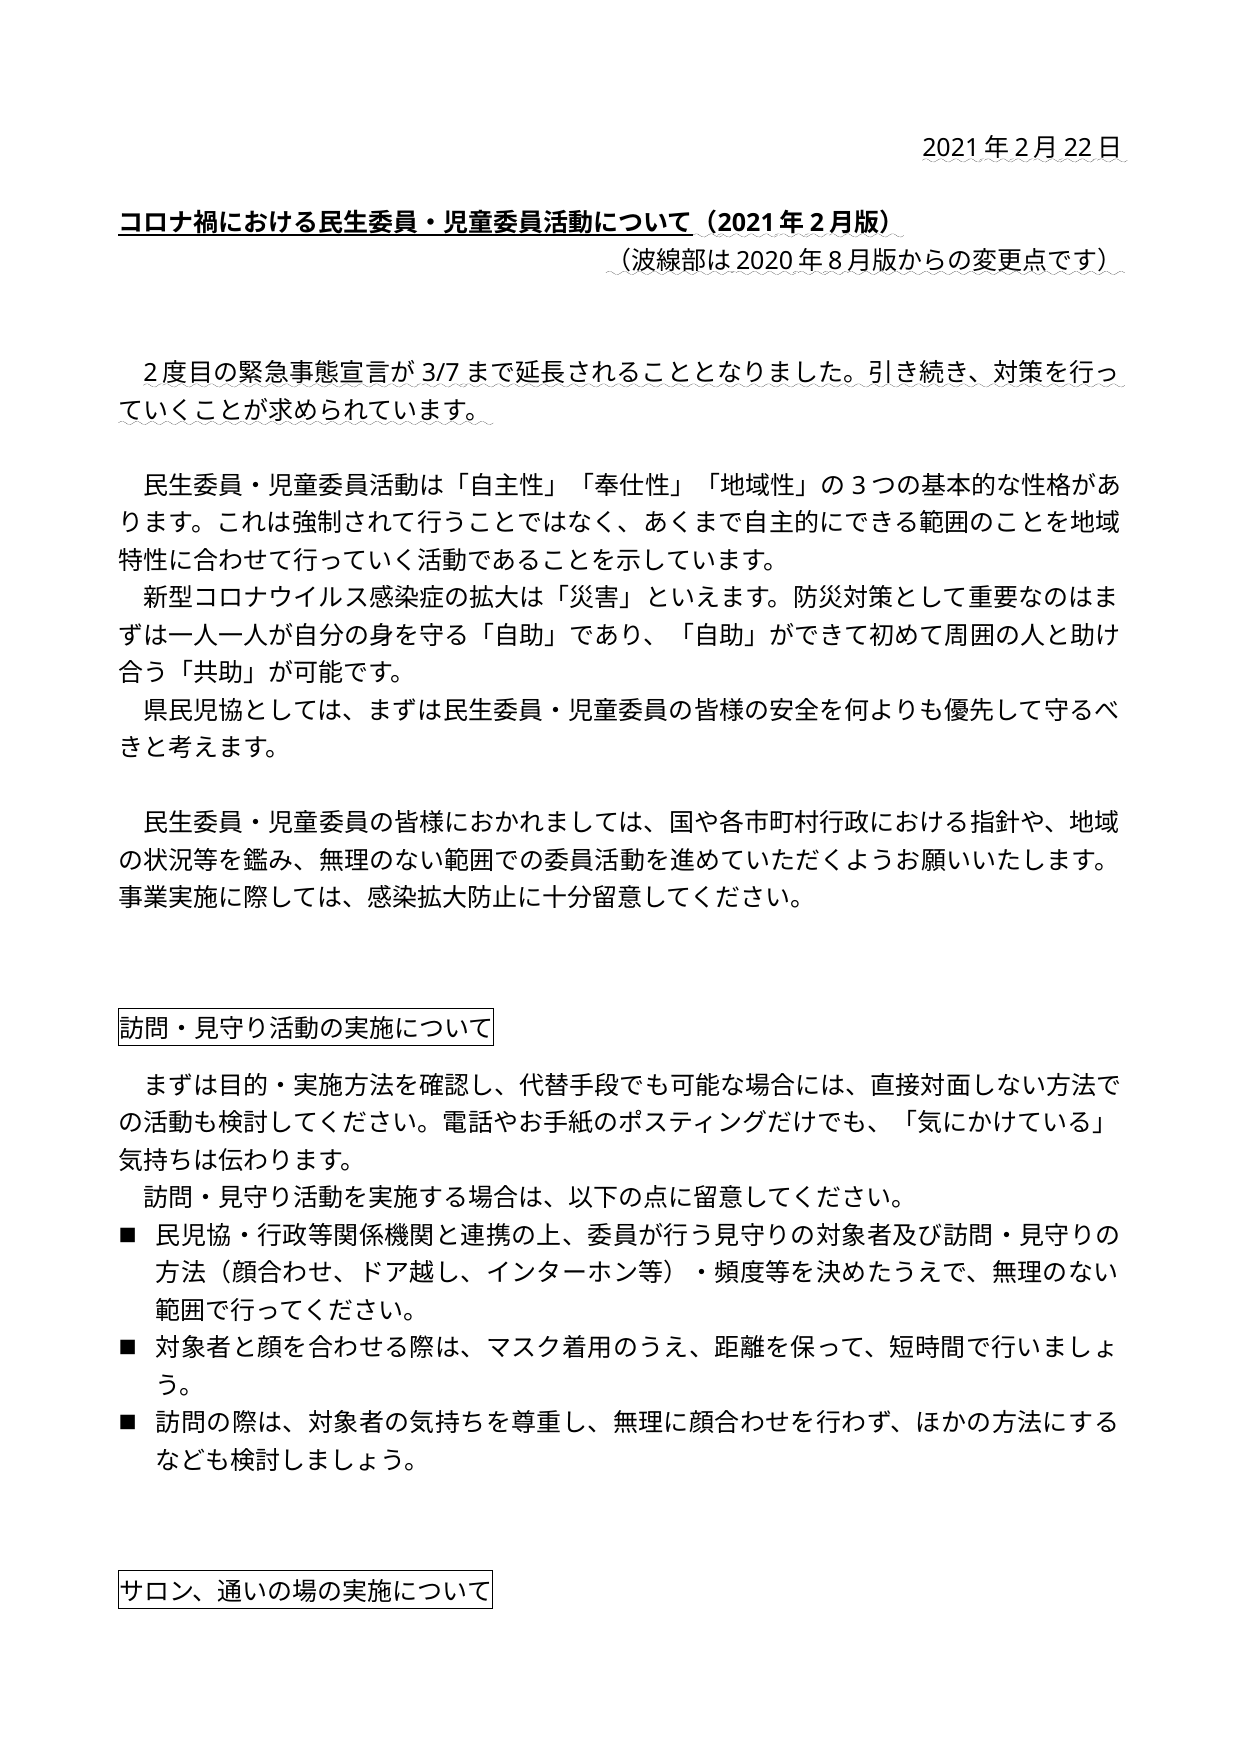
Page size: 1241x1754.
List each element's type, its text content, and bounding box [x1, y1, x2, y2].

text 2度目の緊急事態宣言が3/7まで延長されることとなりました。引き続き、対策を行っていくことが求められています。 [118, 352, 1122, 427]
text まずは目的・実施方法を確認し、代替手段でも可能な場合には、直接対面しない方法での活動も検討してください。電話やお手紙のポスティングだけでも、「気にかけている」気持ちは伝わります。 [118, 1064, 1122, 1177]
list 訪問の際は、対象者の気持ちを尊重し、無理に顔合わせを行わず、ほかの方法にするなども検討しましょう。 [118, 1402, 1122, 1477]
text コロナ禍における民生委員・児童委員活動について（2021年2月版） [118, 202, 1122, 239]
text （波線部は2020年8月版からの変更点です） [118, 239, 1122, 277]
list 対象者と顔を合わせる際は、マスク着用のうえ、距離を保って、短時間で行いましょう。 [118, 1327, 1122, 1402]
text サロン、通いの場の実施について [118, 1552, 1122, 1627]
text 民生委員・児童委員の皆様におかれましては、国や各市町村行政における指針や、地域の状況等を鑑み、無理のない範囲での委員活動を進めていただくようお願いいたします。事業実施に際しては、感染拡大防止に十分留意してください。 [118, 802, 1122, 914]
text 訪問・見守り活動の実施について [118, 989, 1122, 1064]
text 民生委員・児童委員活動は「自主性」「奉仕性」「地域性」の3つの基本的な性格があります。これは強制されて行うことではなく、あくまで自主的にできる範囲のことを地域特性に合わせて行っていく活動であることを示しています。 [118, 464, 1122, 577]
list 民児協・行政等関係機関と連携の上、委員が行う見守りの対象者及び訪問・見守りの方法（顔合わせ、ドア越し、インターホン等）・頻度等を決めたうえで、無理のない範囲で行ってください。 [118, 1214, 1122, 1327]
text 県民児協としては、まずは民生委員・児童委員の皆様の安全を何よりも優先して守るべきと考えます。 [118, 689, 1122, 764]
text 訪問・見守り活動を実施する場合は、以下の点に留意してください。 [118, 1177, 1122, 1214]
text 2021年2月22日 [118, 127, 1122, 164]
text 新型コロナウイルス感染症の拡大は「災害」といえます。防災対策として重要なのはまずは一人一人が自分の身を守る「自助」であり、「自助」ができて初めて周囲の人と助け合う「共助」が可能です。 [118, 577, 1122, 689]
